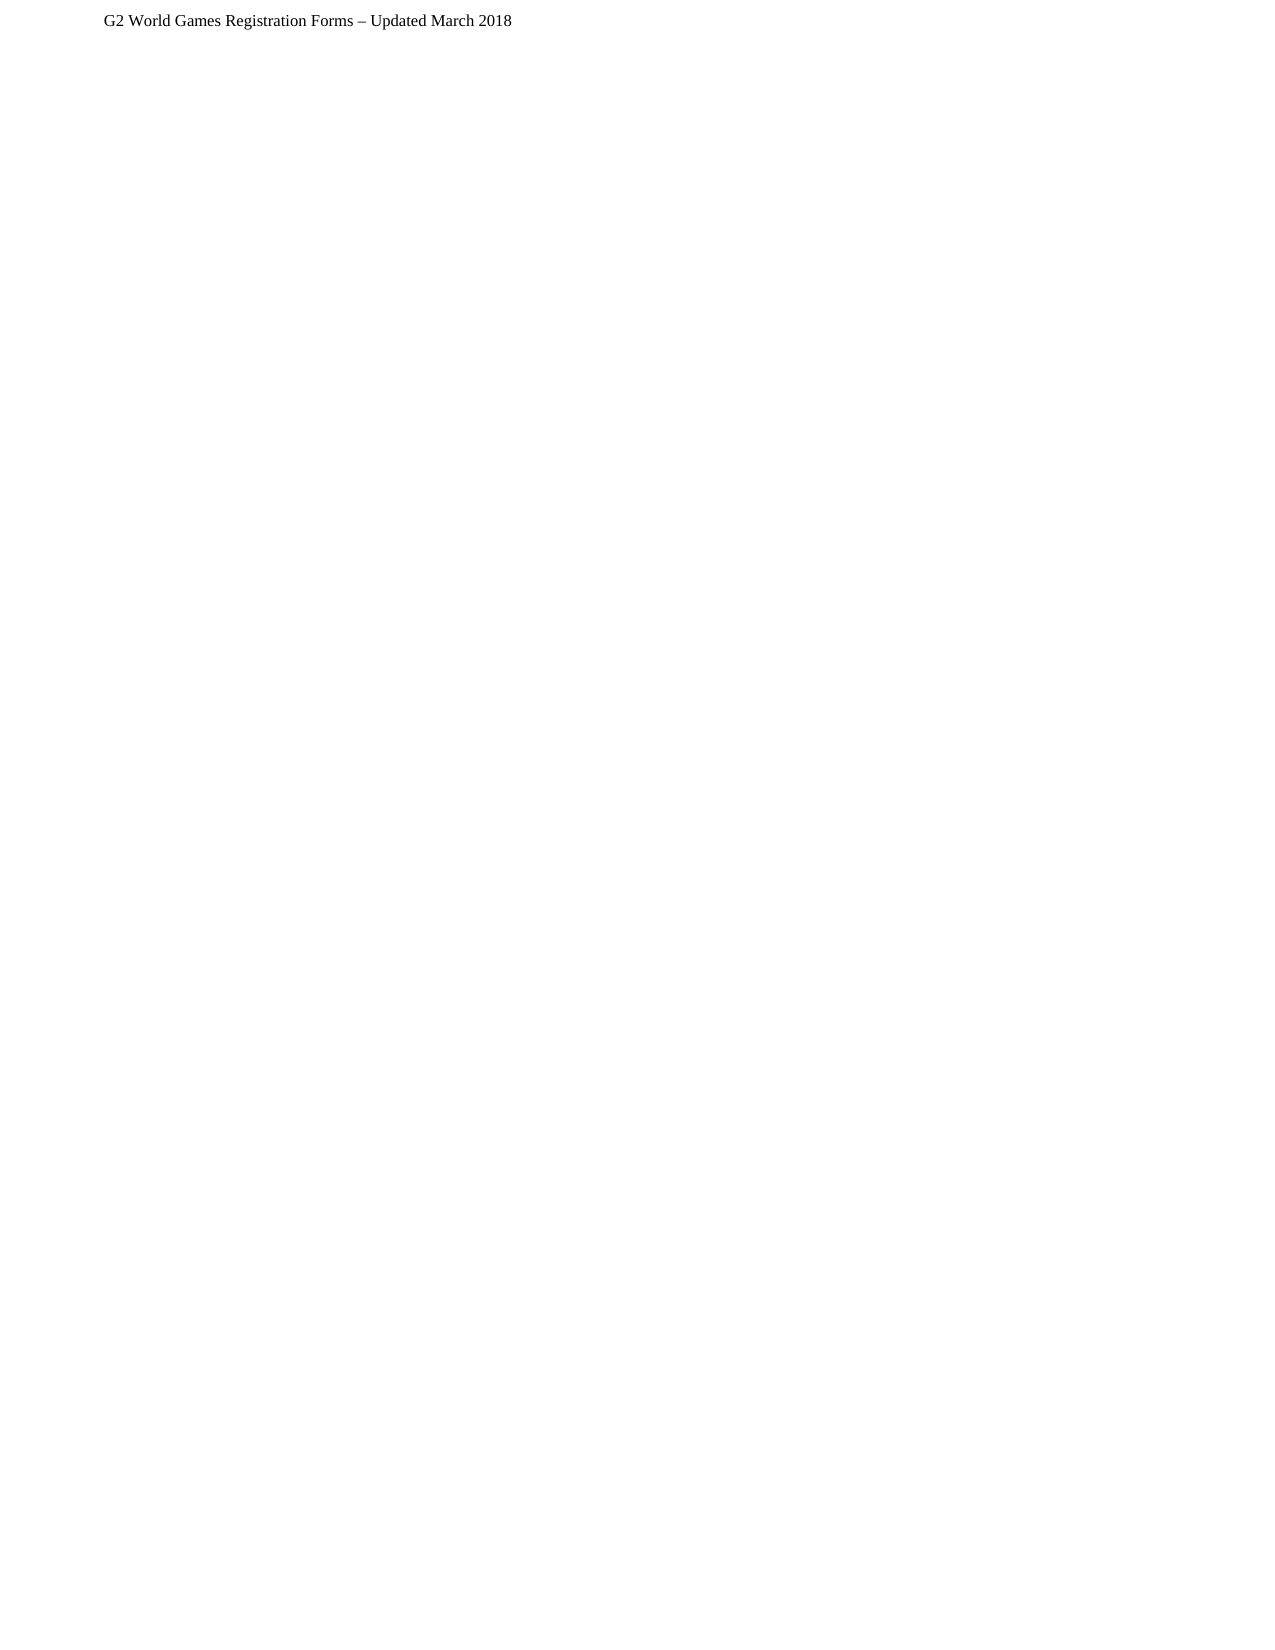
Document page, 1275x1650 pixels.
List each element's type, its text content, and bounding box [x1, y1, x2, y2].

text G2 World Games Registration Forms – Updated March 2018 [103, 10, 1233, 29]
